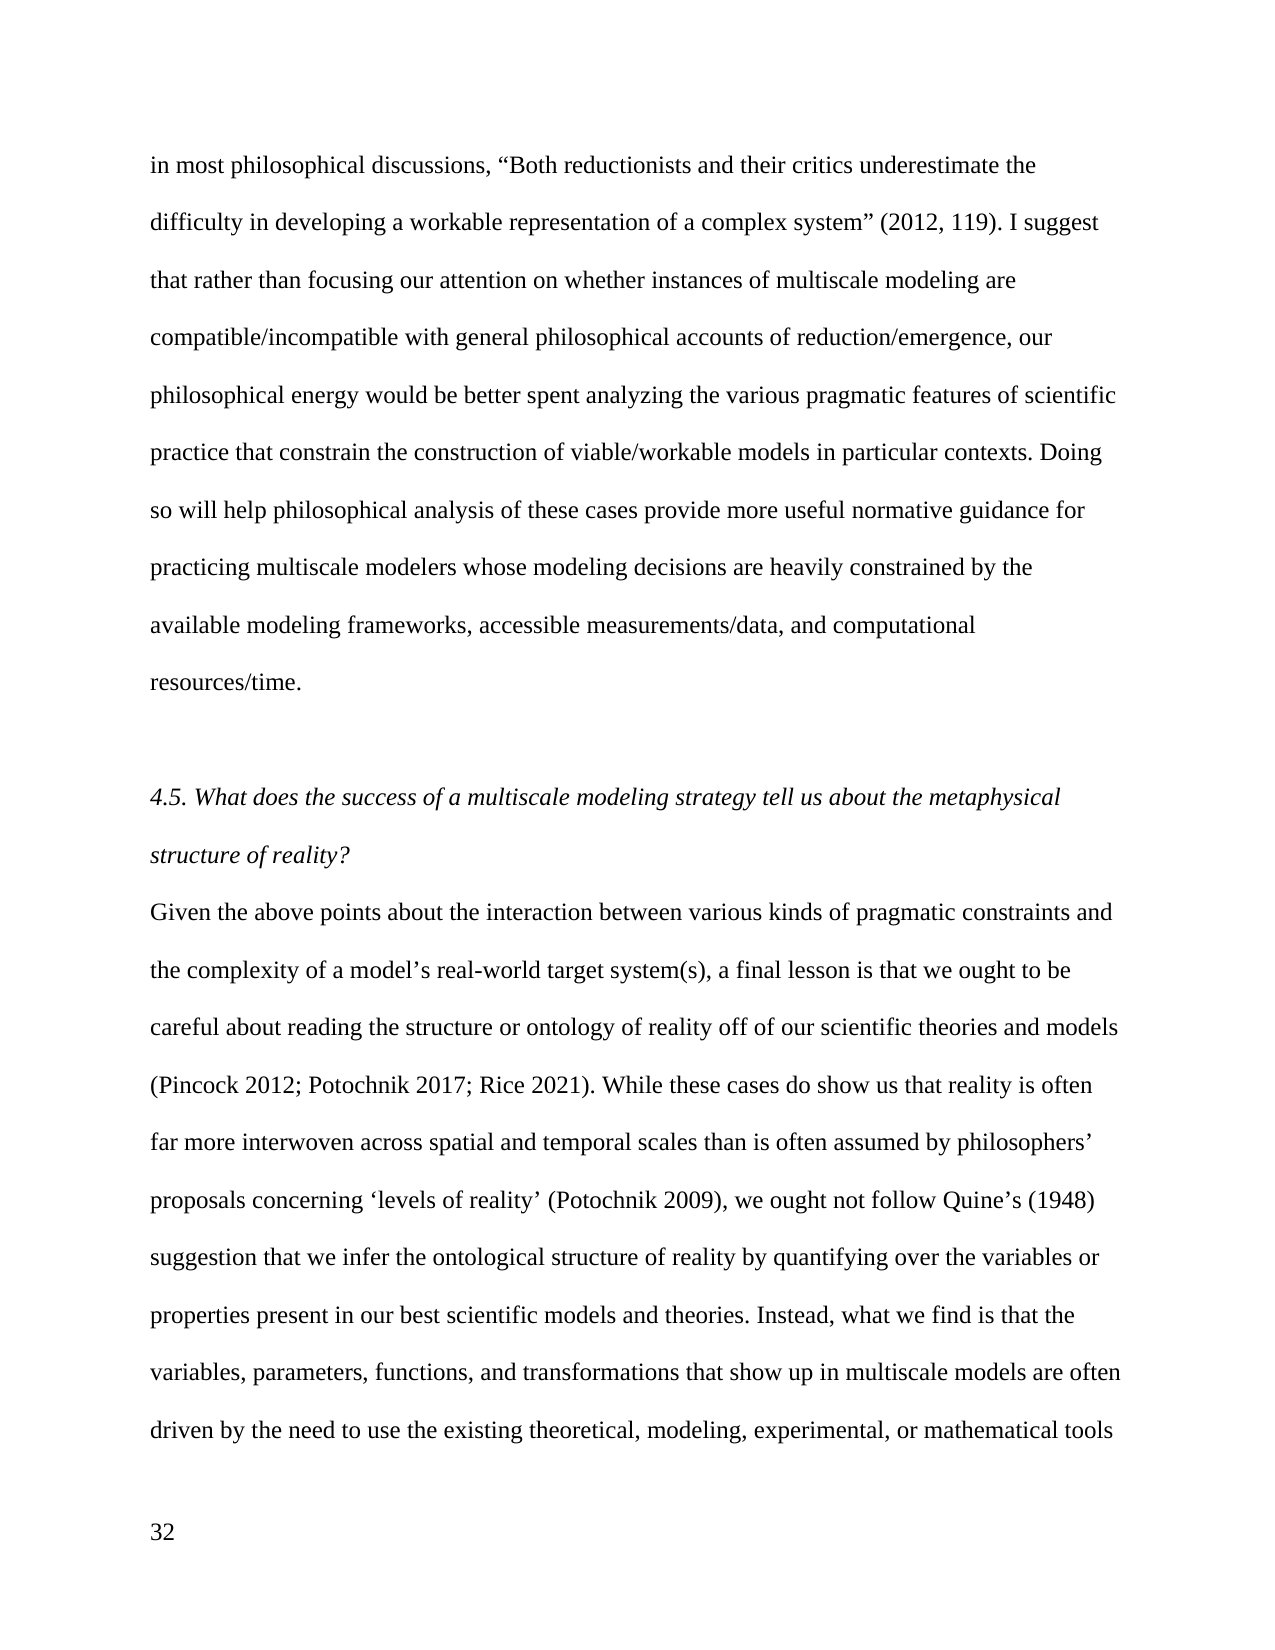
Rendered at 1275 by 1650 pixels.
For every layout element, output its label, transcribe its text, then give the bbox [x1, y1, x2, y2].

text 4.5. What does the success of a multiscale modeling strategy tell us about the metaphysical structure of reality? [150, 782, 1125, 869]
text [150, 897, 1125, 1444]
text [150, 150, 1125, 696]
